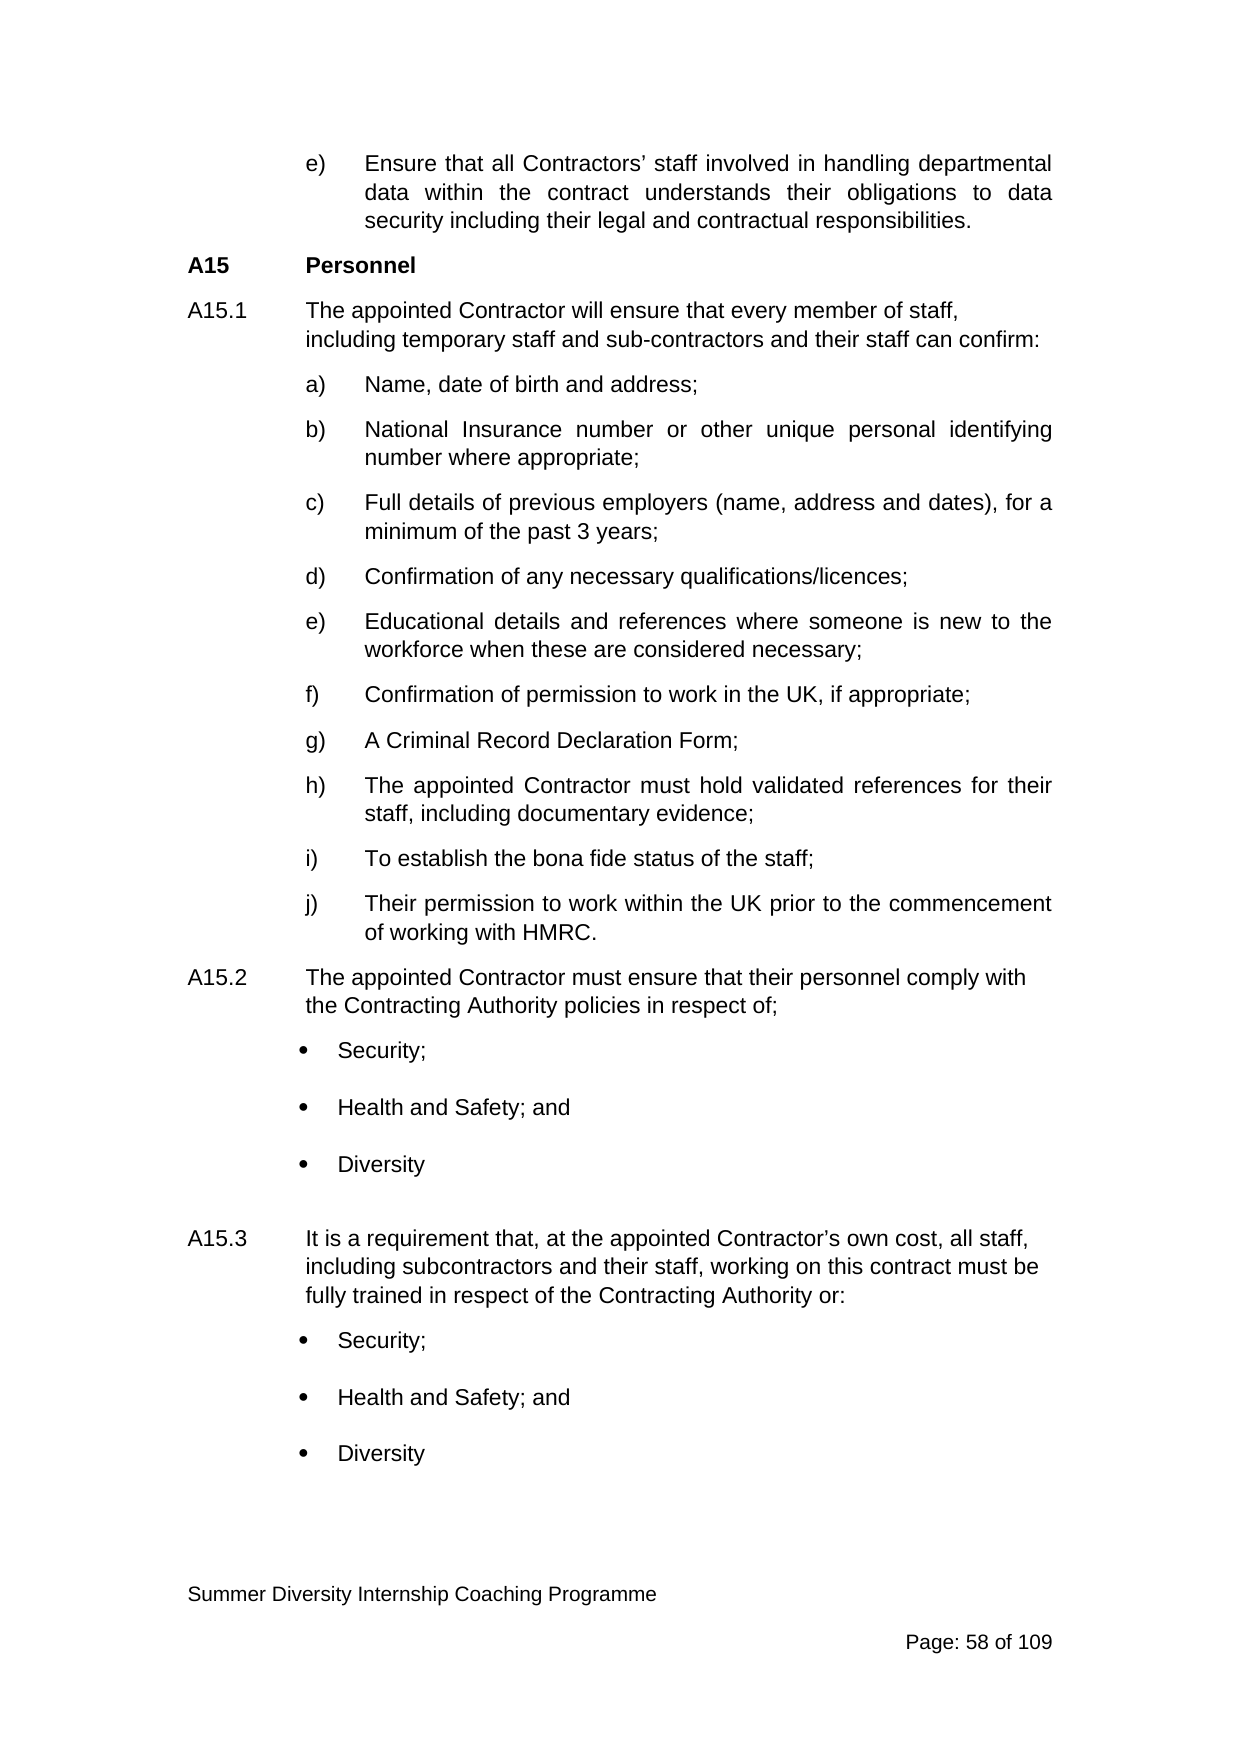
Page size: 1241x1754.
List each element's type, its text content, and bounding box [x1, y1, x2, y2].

list To establish the bona fide status of the staff; [305, 845, 1053, 872]
list Health and Safety; and [299, 1383, 1053, 1438]
list National Insurance number or other unique personal identifying number where appropriate; [305, 416, 1053, 471]
list Security; [299, 1327, 1053, 1381]
list The appointed Contractor must hold validated references for their staff, including documentary evidence; [305, 772, 1053, 826]
list Diversity [299, 1440, 1053, 1467]
list Diversity [299, 1151, 1053, 1177]
text A15.2 The appointed Contractor must ensure that their personnel comply with the Contracting Authority policies in respect of; [187, 964, 1053, 1019]
text A15.3 It is a requirement that at the appointed Contractor’s own cost all staff including subcontractors and their staff working on this contract must be fully trained in respect of the Contracting Authority or: [187, 1225, 1053, 1308]
list Confirmation of any necessary qualifications/licences; [305, 563, 1053, 589]
list Health and Safety; and [299, 1094, 1053, 1149]
list Full details of previous employers (name, address and dates), for a minimum of the past 3 years; [305, 489, 1053, 544]
list Educational details and references where someone is new to the workforce when these are considered necessary; [305, 608, 1053, 663]
list Name, date of birth and address; [305, 371, 1053, 397]
list Ensure that all Contractors’ staff involved in handling departmental data within the contract understands their obligations to data security including their legal and contractual responsibilities. [305, 150, 1053, 233]
text A15 Personnel [187, 252, 1053, 278]
list A Criminal Record Declaration Form; [305, 727, 1053, 753]
text A15.1 The appointed Contractor will ensure that every member of staff including temporary staff and sub-contractors and their staff can confirm: [187, 297, 1053, 352]
list Their permission to work within the UK prior to the commencement of working with HMRC. [305, 890, 1053, 945]
list Security; [299, 1037, 1053, 1092]
list Confirmation of permission to work in the UK, if appropriate; [305, 681, 1053, 708]
